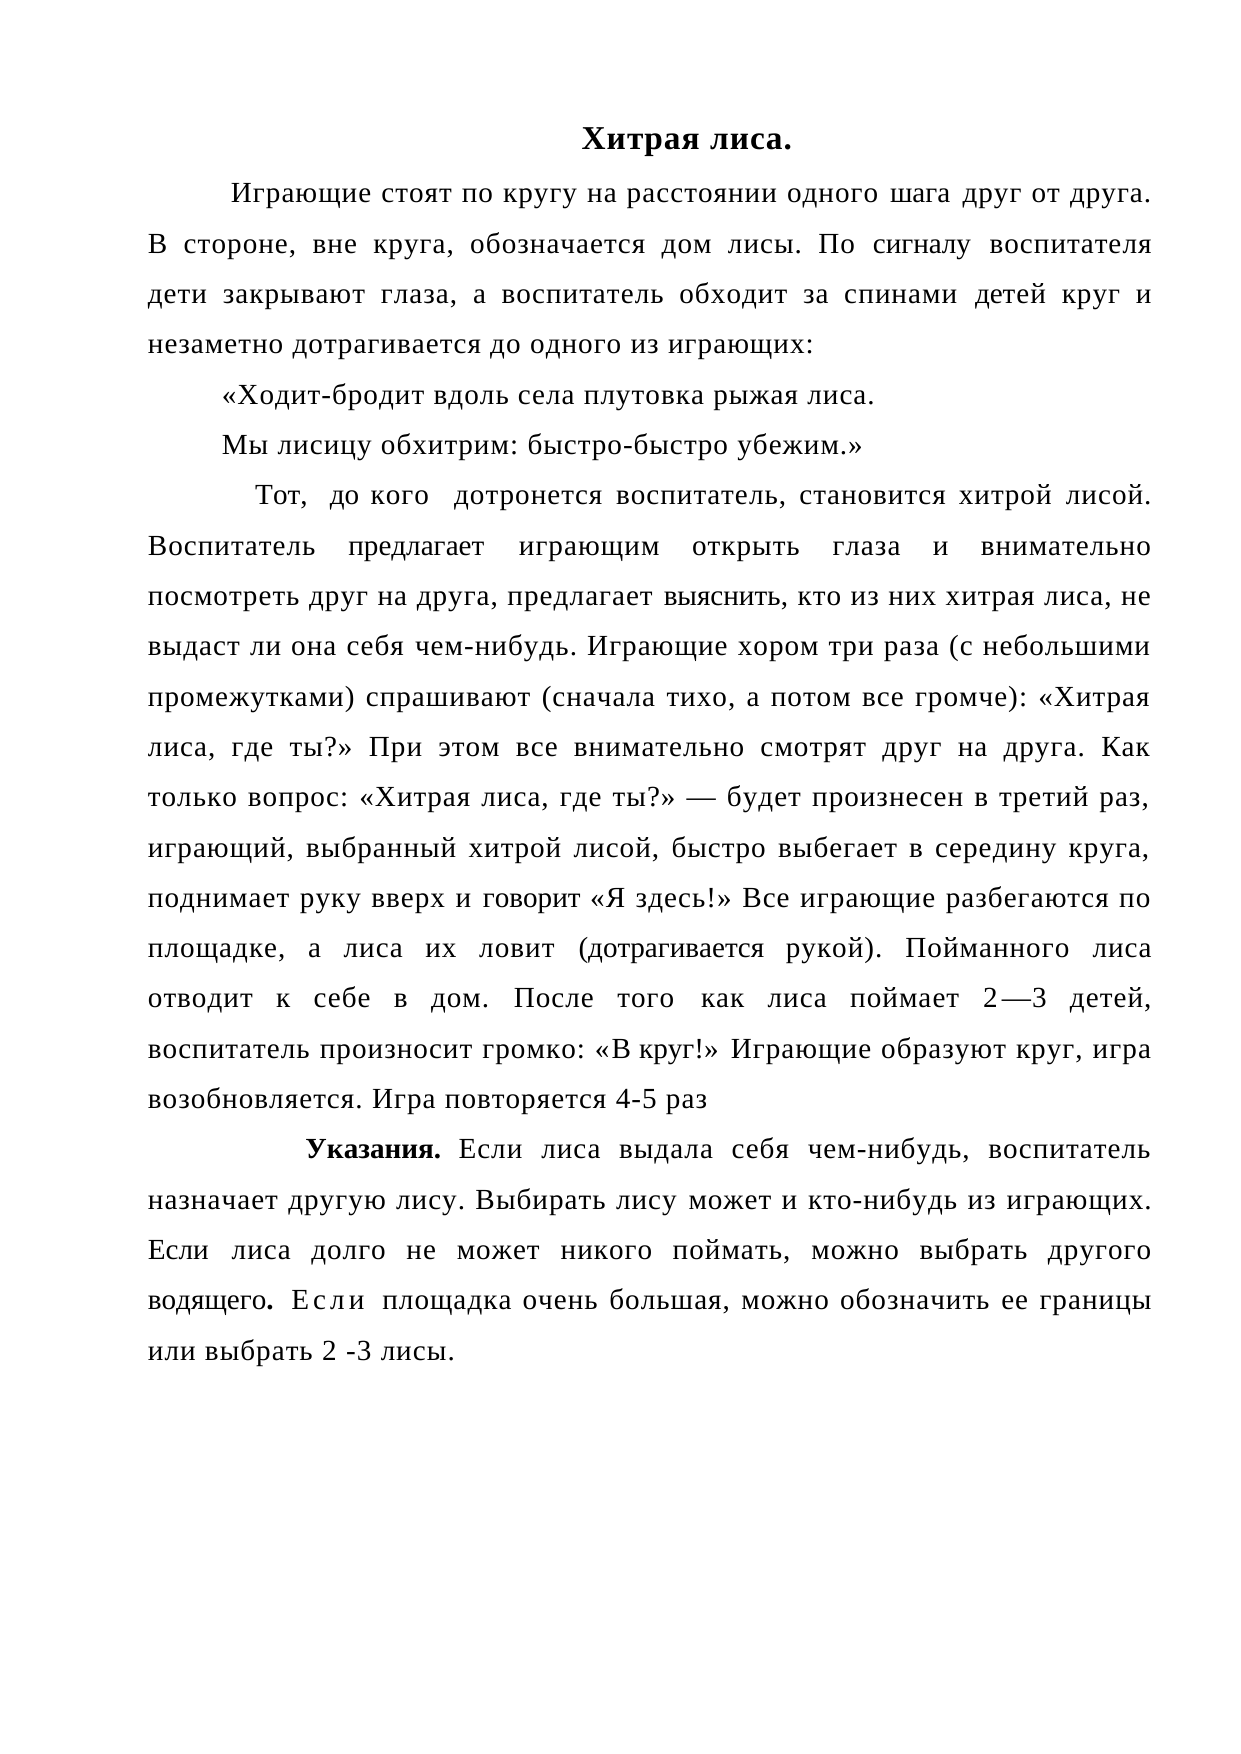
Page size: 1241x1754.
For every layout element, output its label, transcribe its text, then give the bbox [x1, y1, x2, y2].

text Играющие стоят по кругу на расстоянии одного шага друг от друга. В стороне, вне круга, обозначается дом лисы. По сигналу воспитателя дети закрывают глаза, а воспитатель обходит за спинами детей круг и незаметно дотрагивается до одного из играющих: [148, 176, 1152, 360]
text Мы лисицу обхитрим: быстро-быстро убежим.» [148, 427, 1152, 461]
text «Ходит-бродит вдоль села плутовка рыжая лиса. [148, 377, 1152, 410]
text Тот, до кого дотронется воспитатель, становится хитрой лисой. Воспитатель предлагает играющим открыть глаза и внимательно посмотреть друг на друга, предлагает выяснить, кто из них хитрая лиса, не выдаст ли она себя чем-нибудь. Играющие хором три раза (с небольшими промежутками) спрашивают (сначала тихо, а потом все громче): «Хитрая лиса, где ты?» При этом все внимательно смотрят друг на друга. Как только вопрос: «Хитрая лиса, где ты?» — будет произнесен в третий раз, играющий, выбранный хитрой лисой, быстро выбегает в середину круга, поднимает руку вверх и говорит «Я здесь!» Все играющие разбегаются по площадке, а лиса их ловит (дотрагивается рукой). Пойманного лиса отводит к себе в дом. После того как лиса поймает 2—3 детей, воспитатель произносит громко: «В круг!» Играющие образуют круг, игра возобновляется. Игра повторяется 4-5 раз [148, 477, 1152, 1115]
text Указания. Если лиса выдала себя чем-нибудь, воспитатель назначает другую лису. Выбирать лису может и кто-нибудь из играющих. Если лиса долго не может никого поймать, можно выбрать другого водящего. Если площадка очень большая, можно обозначить ее границы или выбрать 2 -3 лисы. [148, 1132, 1152, 1366]
text Хитрая лиса. [148, 118, 1152, 156]
